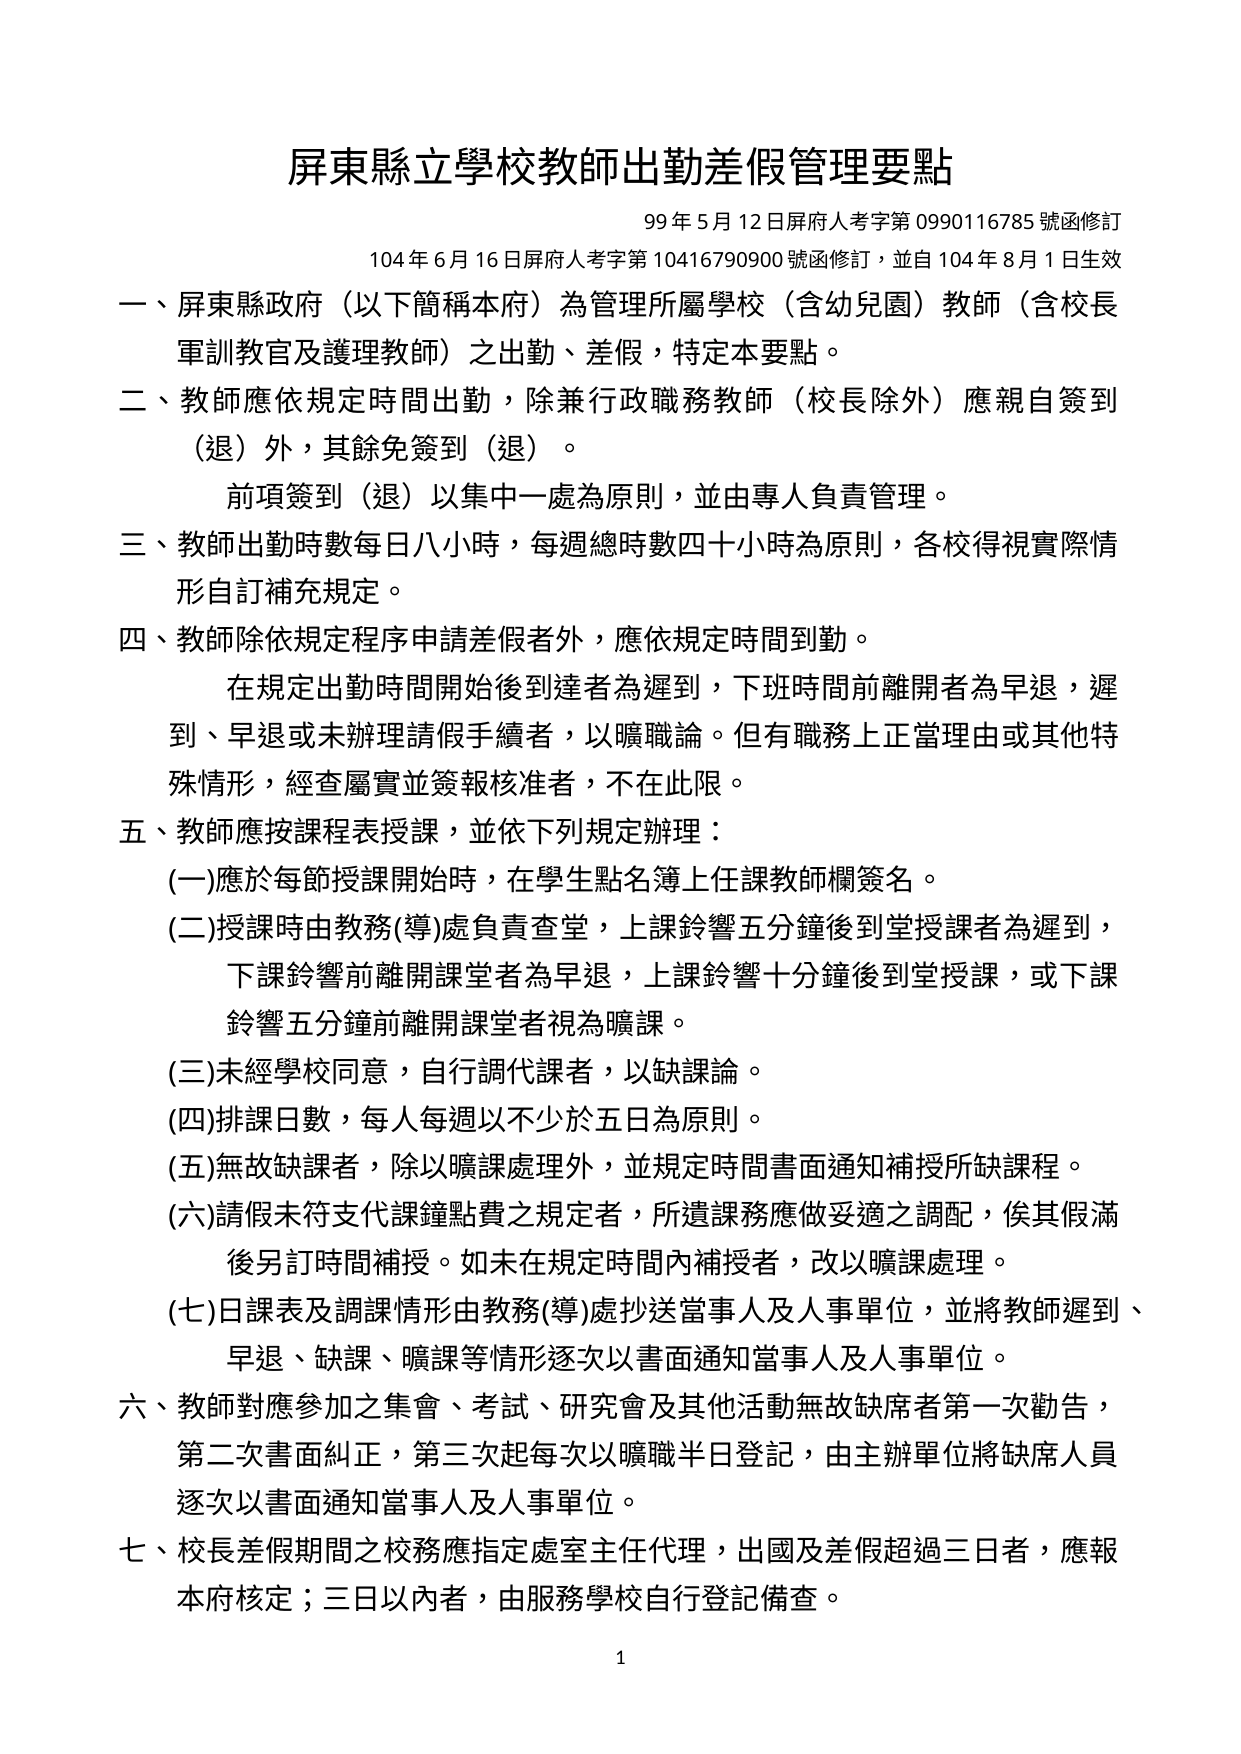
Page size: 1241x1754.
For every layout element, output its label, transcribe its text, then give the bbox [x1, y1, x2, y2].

text 前項簽到（退）以集中一處為原則，並由專人負責管理。 [168, 469, 1122, 517]
text (四)排課日數，每人每週以不少於五日為原則。 [168, 1092, 1122, 1139]
text (三)未經學校同意，自行調代課者，以缺課論。 [168, 1044, 1122, 1092]
text 三、教師出勤時數每日八小時，每週總時數四十小時為原則，各校得視實際情形自訂補充規定。 [118, 517, 1122, 612]
text 99年5月12日屏府人考字第0990116785號函修訂 [118, 202, 1122, 239]
text (六)請假未符支代課鐘點費之規定者，所遺課務應做妥適之調配，俟其假滿後另訂時間補授。如未在規定時間內補授者，改以曠課處理。 [168, 1187, 1122, 1283]
text (七)日課表及調課情形由教務(導)處抄送當事人及人事單位，並將教師遲到、早退、缺課、曠課等情形逐次以書面通知當事人及人事單位。 [168, 1283, 1122, 1379]
text (一)應於每節授課開始時，在學生點名簿上任課教師欄簽名。 [168, 852, 1122, 900]
text 二、教師應依規定時間出勤，除兼行政職務教師（校長除外）應親自簽到（退）外，其餘免簽到（退）。 [118, 373, 1122, 469]
text 六、教師對應參加之集會、考試、研究會及其他活動無故缺席者第一次勸告，第二次書面糾正，第三次起每次以曠職半日登記，由主辦單位將缺席人員逐次以書面通知當事人及人事單位。 [118, 1379, 1122, 1523]
text (二)授課時由教務(導)處負責查堂，上課鈴響五分鐘後到堂授課者為遲到，下課鈴響前離開課堂者為早退，上課鈴響十分鐘後到堂授課，或下課鈴響五分鐘前離開課堂者視為曠課。 [168, 900, 1122, 1044]
text 五、教師應按課程表授課，並依下列規定辦理： [118, 804, 1122, 852]
text 一、屏東縣政府（以下簡稱本府）為管理所屬學校（含幼兒園）教師（含校長、軍訓教官及護理教師）之出勤、差假，特定本要點。 [118, 277, 1122, 373]
text 四、教師除依規定程序申請差假者外，應依規定時間到勤。 [118, 612, 1122, 660]
text 屏東縣立學校教師出勤差假管理要點 [118, 127, 1122, 202]
text 104年6月16日屏府人考字第10416790900號函修訂，並自104年8月1日生效 [118, 239, 1122, 277]
text 七、校長差假期間之校務應指定處室主任代理，出國及差假超過三日者，應報本府核定；三日以內者，由服務學校自行登記備查。 [118, 1523, 1122, 1619]
text 在規定出勤時間開始後到達者為遲到，下班時間前離開者為早退，遲到、早退或未辦理請假手續者，以曠職論。但有職務上正當理由或其他特殊情形，經查屬實並簽報核准者，不在此限。 [168, 660, 1122, 804]
text (五)無故缺課者，除以曠課處理外，並規定時間書面通知補授所缺課程。 [168, 1139, 1122, 1187]
